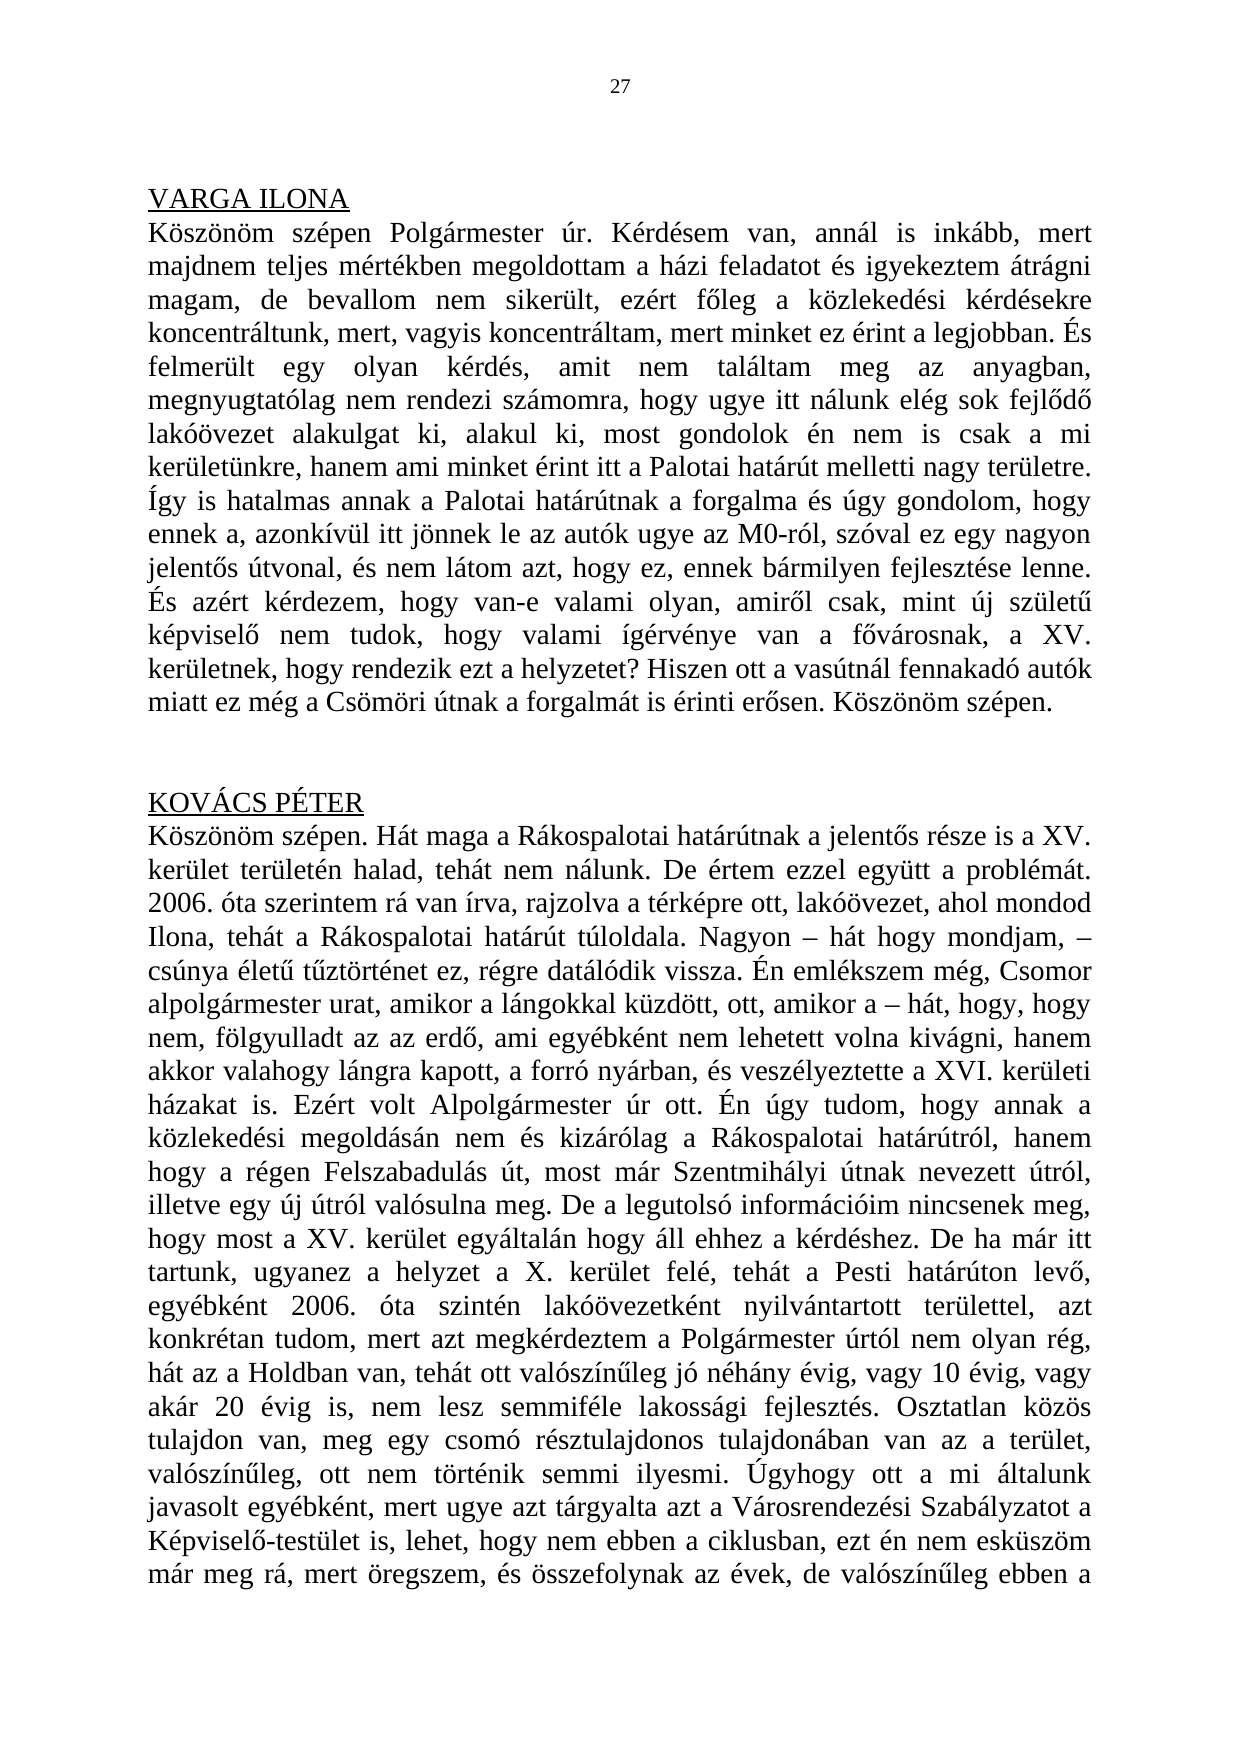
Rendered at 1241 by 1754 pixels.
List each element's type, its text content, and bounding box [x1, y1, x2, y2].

text Köszönöm szépen Polgármester úr. Kérdésem van, annál is inkább, mert majdnem teljes mértékben megoldottam a házi feladatot és igyekeztem átrágni magam, de bevallom nem sikerült, ezért főleg a közlekedési kérdésekre koncentráltunk, mert, vagyis koncentráltam, mert minket ez érint a legjobban. És felmerült egy olyan kérdés, amit nem találtam meg az anyagban, megnyugtatólag nem rendezi számomra, hogy ugye itt nálunk elég sok fejlődő lakóövezet alakulgat ki, alakul ki, most gondolok én nem is csak a mi kerületünkre, hanem ami minket érint itt a Palotai határút melletti nagy területre. Így is hatalmas annak a Palotai határútnak a forgalma és úgy gondolom, hogy ennek a, azonkívül itt jönnek le az autók ugye az M0-ról, szóval ez egy nagyon jelentős útvonal, és nem látom azt, hogy ez, ennek bármilyen fejlesztése lenne. És azért kérdezem, hogy van-e valami olyan, amiről csak, mint új születű képviselő nem tudok, hogy valami ígérvénye van a fővárosnak, a XV. kerületnek, hogy rendezik ezt a helyzetet? Hiszen ott a vasútnál fennakadó autók miatt ez még a Csömöri útnak a forgalmát is érinti erősen. Köszönöm szépen. [148, 215, 1093, 718]
text VARGA ILONA [148, 181, 1093, 215]
text KOVÁCS PÉTER [148, 785, 1093, 818]
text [148, 818, 1093, 1590]
